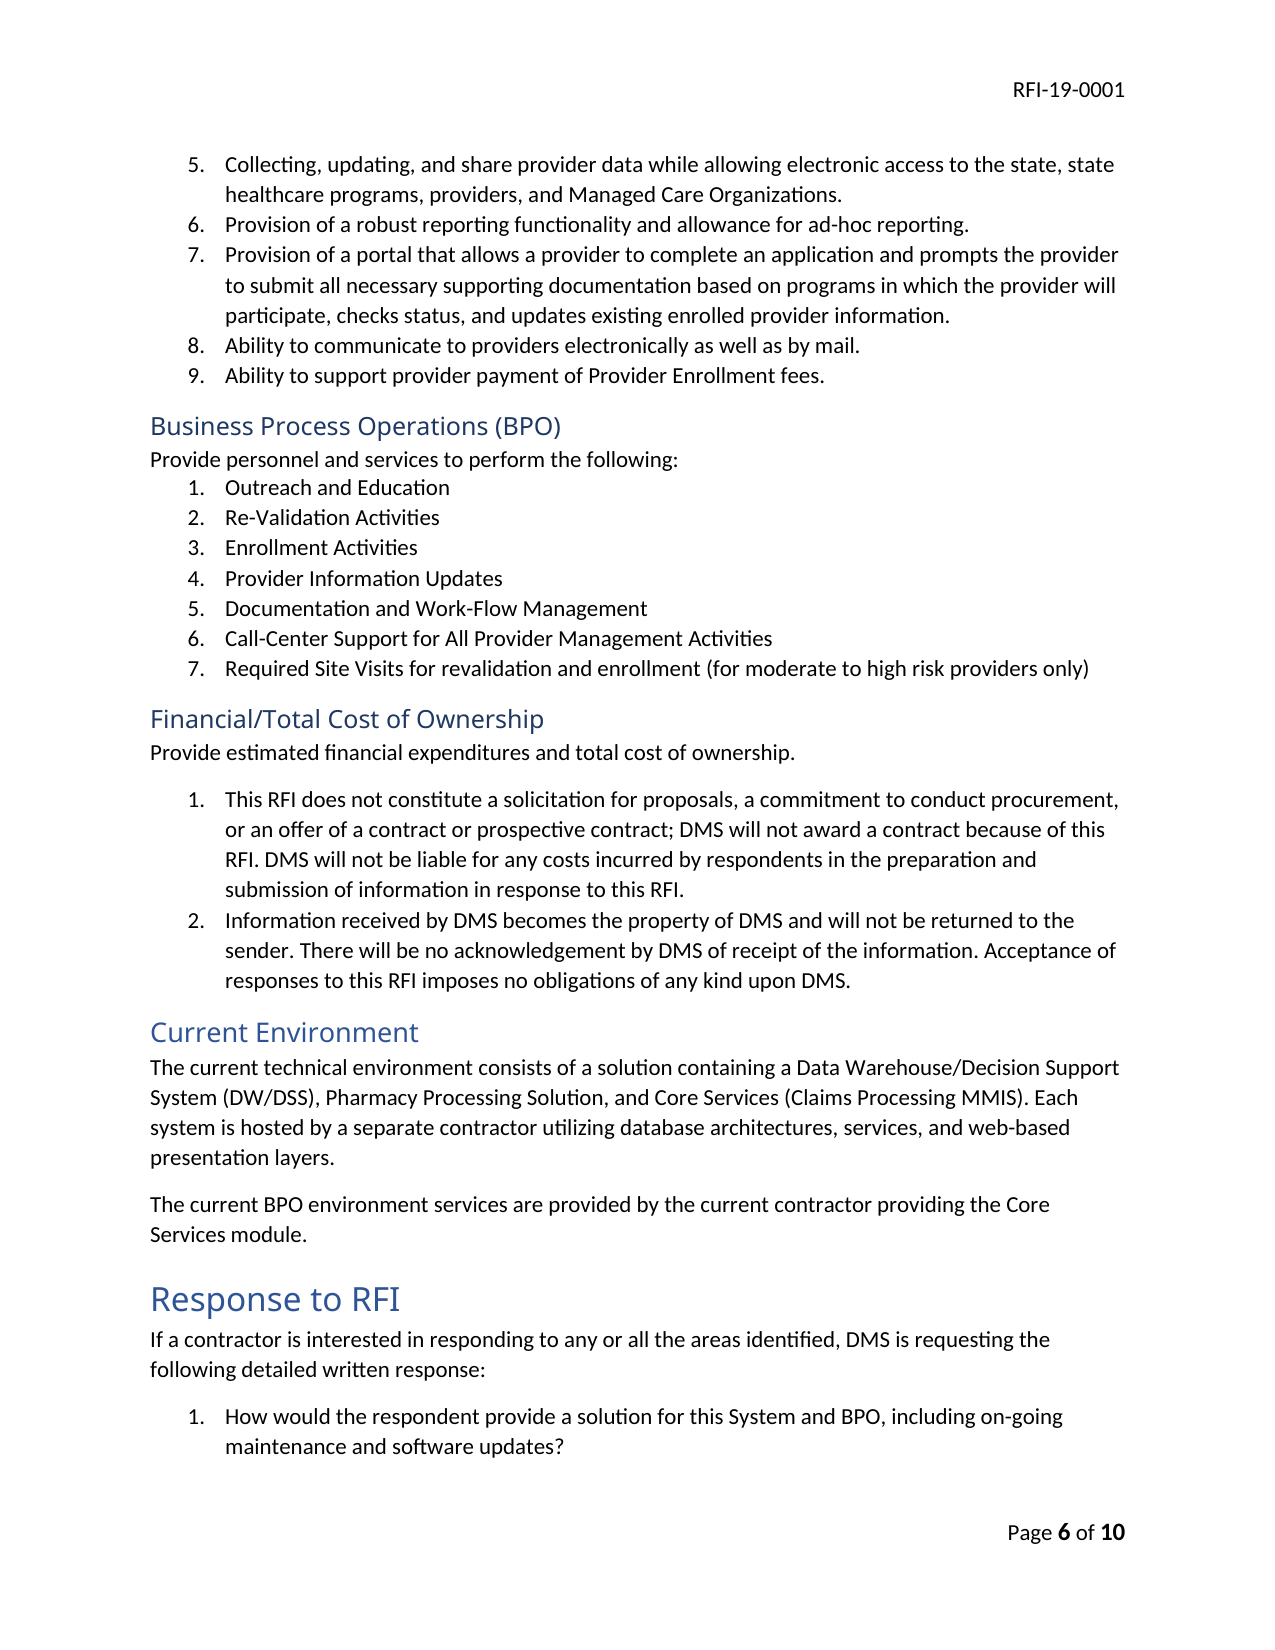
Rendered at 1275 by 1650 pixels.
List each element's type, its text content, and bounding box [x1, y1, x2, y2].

list Information received by DMS becomes the property of DMS and will not be returned to the sender. There will be no acknowledgement by DMS of receipt of the information. Acceptance of responses to this RFI imposes no obligations of any kind upon DMS. [187, 906, 1125, 994]
subtitle Response to RFI [150, 1276, 1125, 1321]
subtitle Financial/Total Cost of Ownership [150, 701, 1125, 735]
list Enrollment Activities [187, 533, 1125, 562]
list This RFI does not constitute a solicitation for proposals, a commitment to conduct procurement, or an offer of a contract or prospective contract; DMS will not award a contract because of this RFI. DMS will not be liable for any costs incurred by respondents in the preparation and submission of information in response to this RFI. [187, 785, 1125, 903]
list Ability to communicate to providers electronically as well as by mail. [187, 331, 1125, 359]
list Outreach and Education [187, 473, 1125, 501]
list Provision of a robust reporting functionality and allowance for ad-hoc reporting. [187, 210, 1125, 238]
list Call-Center Support for All Provider Management Activities [187, 624, 1125, 652]
list Re-Validation Activities [187, 503, 1125, 531]
list Provision of a portal that allows a provider to complete an application and prompts the provider to submit all necessary supporting documentation based on programs in which the provider will participate, checks status, and updates existing enrolled provider information. [187, 241, 1125, 329]
list Documentation and Work-Flow Management [187, 594, 1125, 622]
list Provider Information Updates [187, 564, 1125, 592]
subtitle Current Environment [150, 1013, 1125, 1050]
list Collecting, updating, and share provider data while allowing electronic access to the state, state healthcare programs, providers, and Managed Care Organizations. [187, 150, 1125, 208]
text Provide personnel and services to perform the following: [150, 445, 1125, 473]
list Ability to support provider payment of Provider Enrollment fees. [187, 361, 1125, 389]
text The current BPO environment services are provided by the current contractor providing the Core Services module. [150, 1190, 1125, 1248]
text If a contractor is interested in responding to any or all the areas identified, DMS is requesting the following detailed written response: [150, 1325, 1125, 1383]
subtitle Business Process Operations (BPO) [150, 408, 1125, 442]
text Provide estimated financial expenditures and total cost of ownership. [150, 738, 1125, 766]
list How would the respondent provide a solution for this System and BPO, including on-going maintenance and software updates? [187, 1402, 1125, 1460]
text The current technical environment consists of a solution containing a Data Warehouse/Decision Support System (DW/DSS), Pharmacy Processing Solution, and Core Services (Claims Processing MMIS). Each system is hosted by a separate contractor utilizing database architectures, services, and web-based presentation layers. [150, 1053, 1125, 1171]
list Required Site Visits for revalidation and enrollment (for moderate to high risk providers only) [187, 654, 1125, 682]
